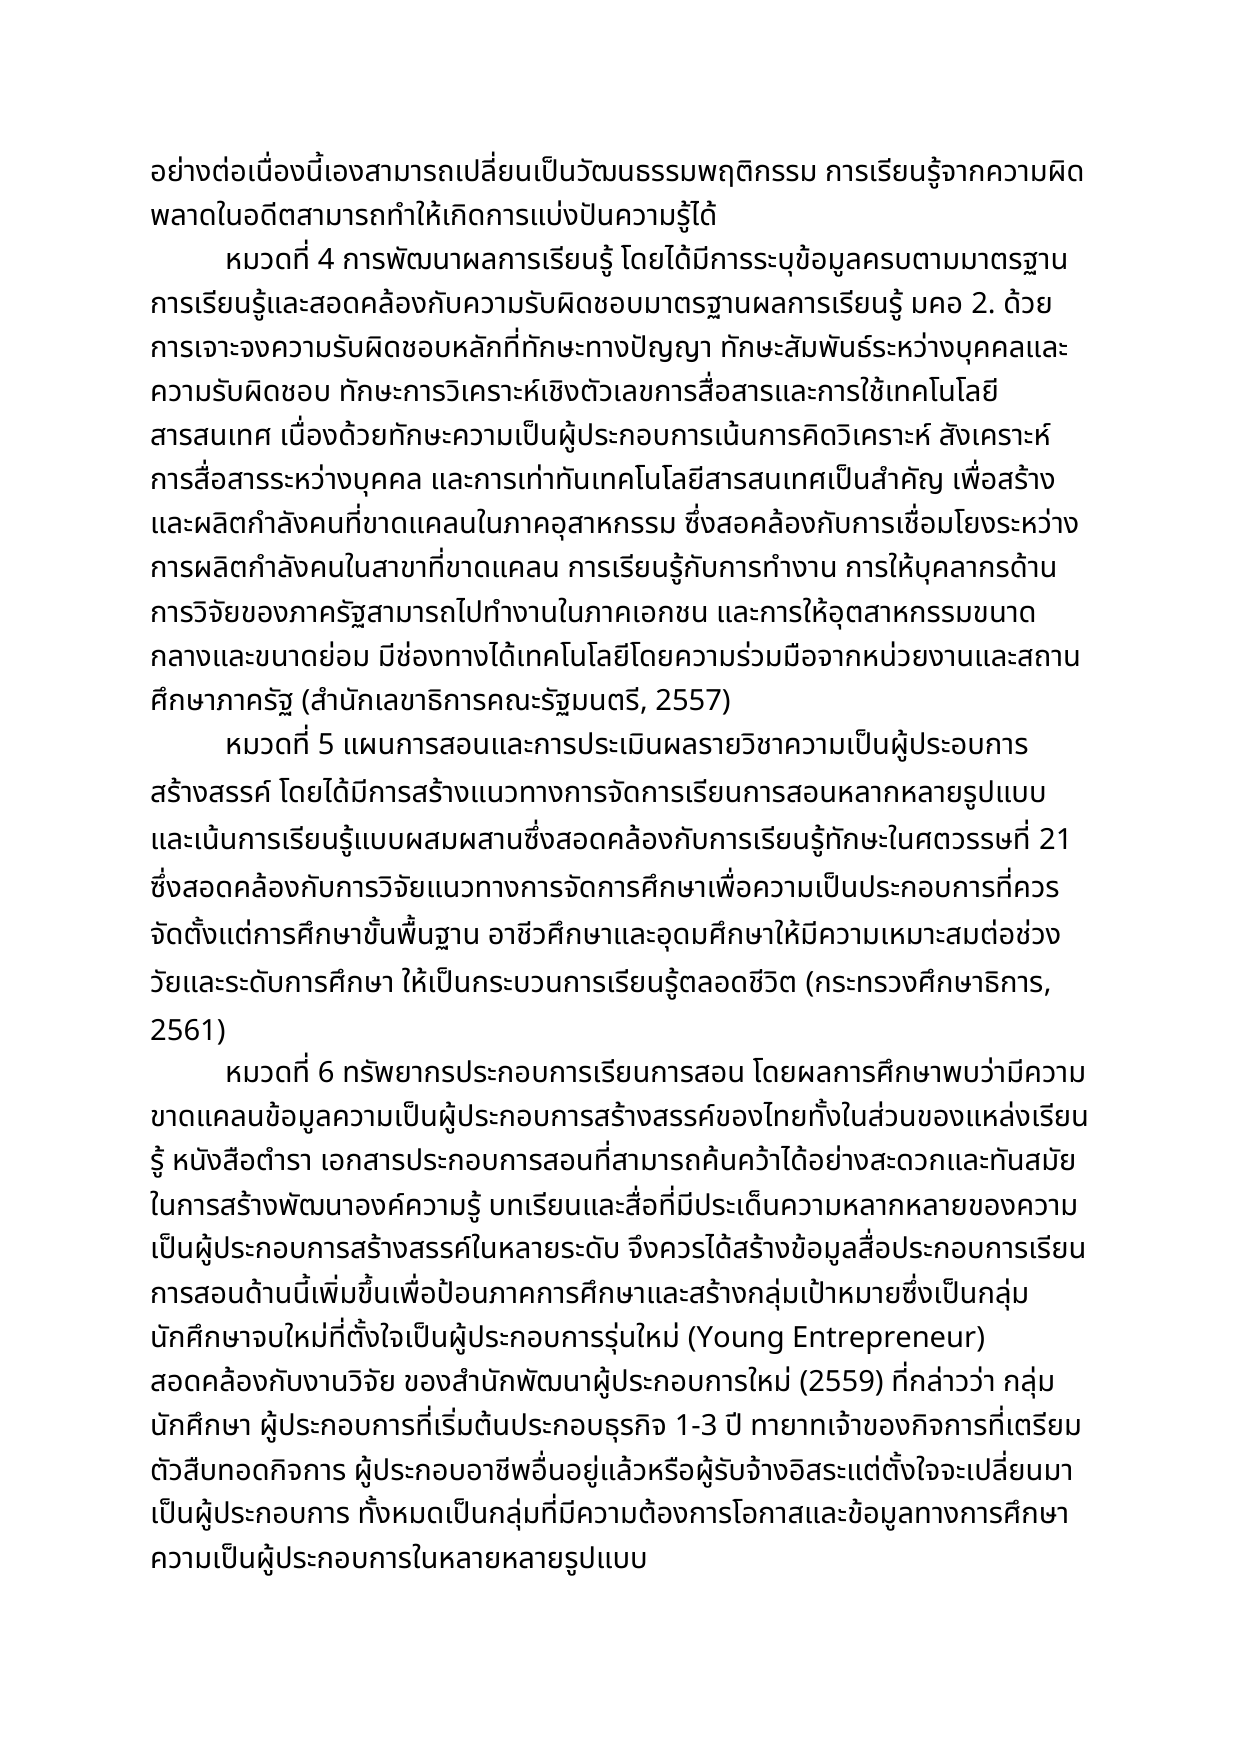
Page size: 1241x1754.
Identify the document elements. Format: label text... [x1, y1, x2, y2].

text หมวดที่ 6 ทรัพยากรประกอบการเรียนการสอน โดยผลการศึกษาพบว่ามีความขาดแคลนข้อมูลความเป็นผู้ประกอบการสร้างสรรค์ของไทยทั้งในส่วนของแหล่งเรียนรู้ หนังสือตำรา เอกสารประกอบการสอนที่สามารถค้นคว้าได้อย่างสะดวกและทันสมัย ในการสร้างพัฒนาองค์ความรู้ บทเรียนและสื่อที่มีประเด็นความหลากหลายของความเป็นผู้ประกอบการสร้างสรรค์ในหลายระดับ จึงควรได้สร้างข้อมูลสื่อประกอบการเรียนการสอนด้านนี้เพิ่มขึ้นเพื่อป้อนภาคการศึกษาและสร้างกลุ่มเป้าหมายซึ่งเป็นกลุ่มนักศึกษาจบใหม่ที่ตั้งใจเป็นผู้ประกอบการรุ่นใหม่ (Young Entrepreneur) สอดคล้องกับงานวิจัย ของสำนักพัฒนาผู้ประกอบการใหม่ (2559) ที่กล่าวว่า กลุ่มนักศึกษา ผู้ประกอบการที่เริ่มต้นประกอบธุรกิจ 1-3 ปี ทายาทเจ้าของกิจการที่เตรียมตัวสืบทอดกิจการ ผู้ประกอบอาชีพอื่นอยู่แล้วหรือผู้รับจ้างอิสระแต่ตั้งใจจะเปลี่ยนมาเป็นผู้ประกอบการ ทั้งหมดเป็นกลุ่มที่มีความต้องการโอกาสและข้อมูลทางการศึกษาความเป็นผู้ประกอบการในหลายหลายรูปแบบ [150, 1052, 1090, 1581]
text หมวดที่ 5 แผนการสอนและการประเมินผลรายวิชาความเป็นผู้ประอบการสร้างสรรค์ โดยได้มีการสร้างแนวทางการจัดการเรียนการสอนหลากหลายรูปแบบและเน้นการเรียนรู้แบบผสมผสานซึ่งสอดคล้องกับการเรียนรู้ทักษะในศตวรรษที่ 21 ซึ่งสอดคล้องกับการวิจัยแนวทางการจัดการศึกษาเพื่อความเป็นประกอบการที่ควรจัดตั้งแต่การศึกษาขั้นพื้นฐาน อาชีวศึกษาและอุดมศึกษาให้มีความเหมาะสมต่อช่วงวัยและระดับการศึกษา ให้เป็นกระบวนการเรียนรู้ตลอดชีวิต (กระทรวงศึกษาธิการ, 2561) [150, 723, 1090, 1048]
text หมวดที่ 4 การพัฒนาผลการเรียนรู้ โดยได้มีการระบุข้อมูลครบตามมาตรฐานการเรียนรู้และสอดคล้องกับความรับผิดชอบมาตรฐานผลการเรียนรู้ มคอ 2. ด้วยการเจาะจงความรับผิดชอบหลักที่ทักษะทางปัญญา ทักษะสัมพันธ์ระหว่างบุคคลและความรับผิดชอบ ทักษะการวิเคราะห์เชิงตัวเลขการสื่อสารและการใช้เทคโนโลยีสารสนเทศ เนื่องด้วยทักษะความเป็นผู้ประกอบการเน้นการคิดวิเคราะห์ สังเคราะห์ การสื่อสารระหว่างบุคคล และการเท่าทันเทคโนโลยีสารสนเทศเป็นสำคัญ เพื่อสร้างและผลิตกำลังคนที่ขาดแคลนในภาคอุสาหกรรม ซึ่งสอคล้องกับการเชื่อมโยงระหว่างการผลิตกำลังคนในสาขาที่ขาดแคลน การเรียนรู้กับการทำงาน การให้บุคลากรด้านการวิจัยของภาครัฐสามารถไปทำงานในภาคเอกชน และการให้อุตสาหกรรมขนาดกลางและขนาดย่อม มีช่องทางได้เทคโนโลยีโดยความร่วมมือจากหน่วยงานและสถานศึกษาภาครัฐ (สำนักเลขาธิการคณะรัฐมนตรี, 2557) [150, 238, 1090, 723]
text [150, 150, 1090, 238]
